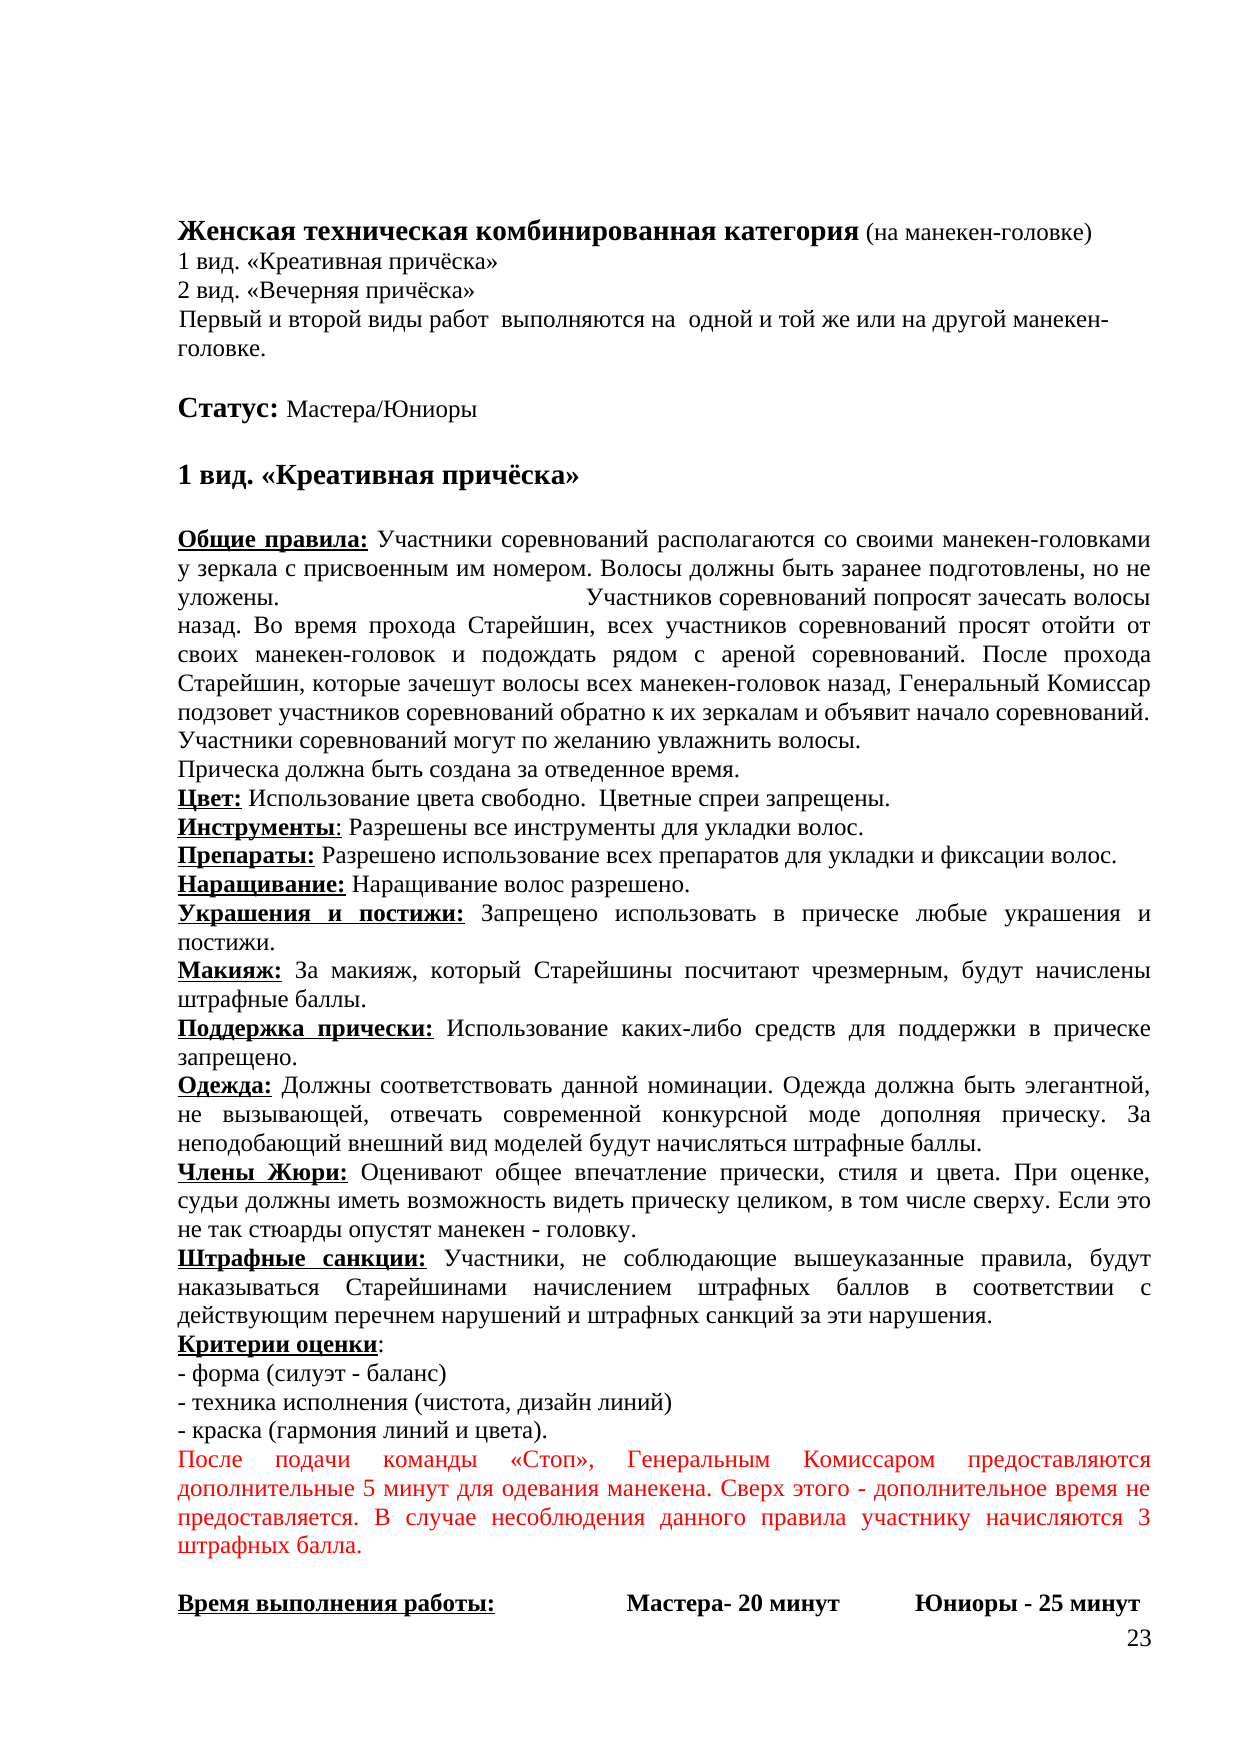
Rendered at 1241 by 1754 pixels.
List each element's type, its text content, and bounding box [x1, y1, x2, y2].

text Участники соревнований могут по желанию увлажнить волосы. [177, 726, 1152, 754]
text - техника исполнения (чистота, дизайн линий) [177, 1387, 1152, 1416]
text Прическа должна быть создана за отведенное время. [177, 754, 1152, 783]
text После подачи команды «Стоп», Генеральным Комиссаром предоставляются дополнительные 5 минут для одевания манекена. Сверх этого - дополнительное время не предоставляется. В случае несоблюдения данного правила участнику начисляются 3 штрафных балла. [177, 1444, 1152, 1559]
text 1 вид. «Креативная причёска» [177, 457, 1152, 491]
text Первый и второй виды работ выполняются на одной и той же или на другой манекен-головке. [177, 304, 1152, 361]
text Наращивание: Наращивание волос разрешено. [177, 869, 1152, 898]
text Критерии оценки: [177, 1329, 1152, 1358]
text Женская техническая комбинированная категория (на манекен-головке) [177, 213, 1152, 246]
text - краска (гармония линий и цвета). [177, 1416, 1152, 1444]
text Макияж: За макияж, который Старейшины посчитают чрезмерным, будут начислены штрафные баллы. [177, 956, 1152, 1013]
text Препараты: Разрешено использование всех препаратов для укладки и фиксации волос. [177, 841, 1152, 869]
text 1 вид. «Креативная причёска» [177, 246, 1152, 275]
text - форма (силуэт - баланс) [177, 1358, 1152, 1387]
text Статус: Мастера/Юниоры [177, 390, 1152, 424]
text Штрафные санкции: Участники, не соблюдающие вышеуказанные правила, будут наказываться Старейшинами начислением штрафных баллов в соответствии с действующим перечнем нарушений и штрафных санкций за эти нарушения. [177, 1243, 1152, 1329]
text Цвет: Использование цвета свободно. Цветные спреи запрещены. [177, 783, 1152, 812]
text 2 вид. «Вечерняя причёска» [177, 275, 1152, 304]
text Общие правила: Участники соревнований располагаются со своими манекен-головками у зеркала с присвоенным им номером. Волосы должны быть заранее подготовлены, но не уложены. Участников соревнований попросят зачесать волосы назад. Во время прохода Старейшин, всех участников соревнований просят отойти от своих манекен-головок и подождать рядом с ареной соревнований. После прохода Старейшин, которые зачешут волосы всех манекен-головок назад, Генеральный Комиссар подзовет участников соревнований обратно к их зеркалам и объявит начало соревнований. [177, 524, 1152, 726]
text Поддержка прически: Использование каких-либо средств для поддержки в прическе запрещено. [177, 1013, 1152, 1071]
text Инструменты: Разрешены все инструменты для укладки волос. [177, 812, 1152, 841]
text Члены Жюри: Оценивают общее впечатление прически, стиля и цвета. При оценке, судьи должны иметь возможность видеть прическу целиком, в том числе сверху. Если это не так стюарды опустят манекен - головку. [177, 1157, 1152, 1243]
text Одежда: Должны соответствовать данной номинации. Одежда должна быть элегантной, не вызывающей, отвечать современной конкурсной моде дополняя прическу. За неподобающий внешний вид моделей будут начисляться штрафные баллы. [177, 1071, 1152, 1157]
text Украшения и постижи: Запрещено использовать в прическе любые украшения и постижи. [177, 898, 1152, 956]
text Время выполнения работы: Мастера- 20 минут Юниоры - 25 минут [177, 1588, 1152, 1617]
